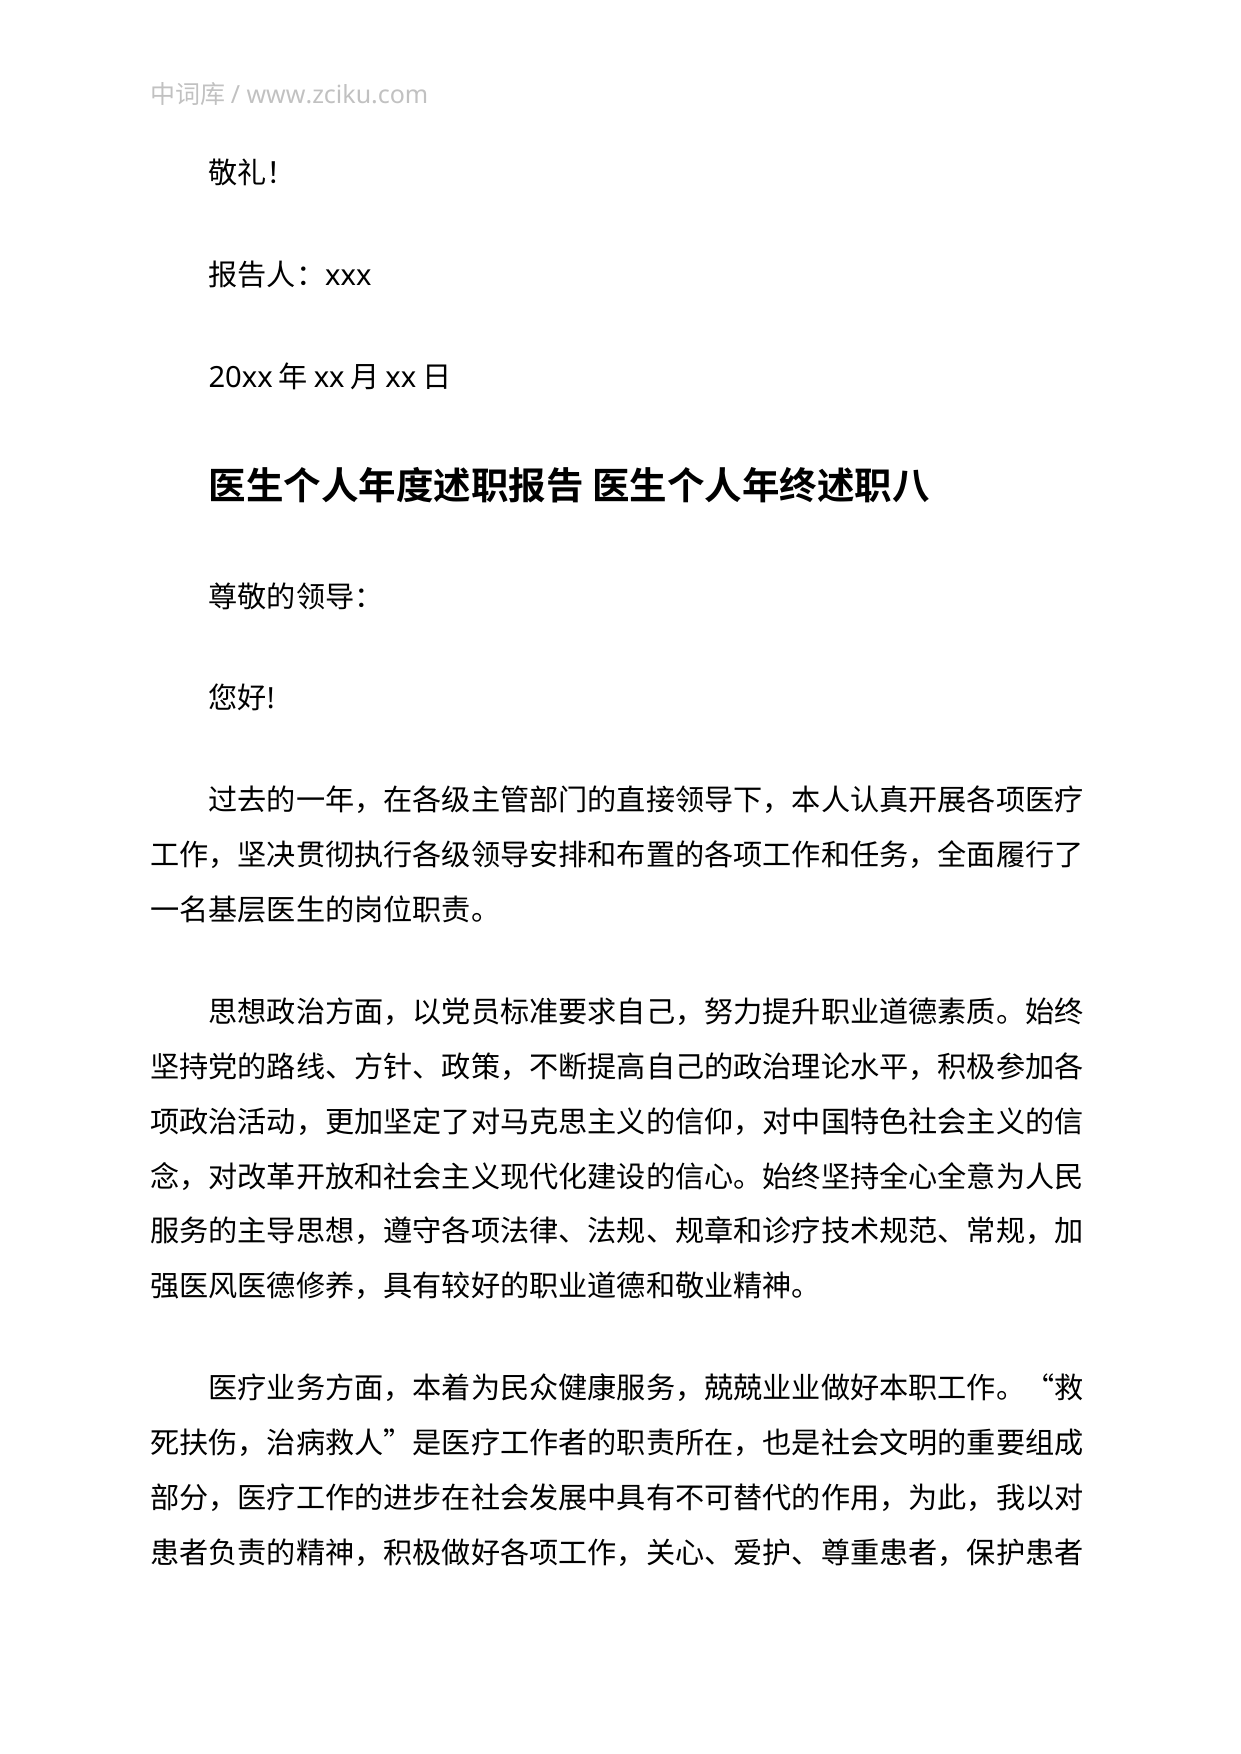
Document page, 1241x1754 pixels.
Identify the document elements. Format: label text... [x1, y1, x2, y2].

text 您好! [150, 675, 1090, 717]
text 20xx年xx月xx日 [150, 354, 1090, 396]
text 尊敬的领导： [150, 573, 1090, 615]
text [150, 1365, 1090, 1572]
text 思想政治方面，以党员标准要求自己，努力提升职业道德素质。始终坚持党的路线、方针、政策，不断提高自己的政治理论水平，积极参加各项政治活动，更加坚定了对马克思主义的信仰，对中国特色社会主义的信念，对改革开放和社会主义现代化建设的信心。始终坚持全心全意为人民服务的主导思想，遵守各项法律、法规、规章和诊疗技术规范、常规，加强医风医德修养，具有较好的职业道德和敬业精神。 [150, 988, 1090, 1305]
text 报告人：xxx [150, 252, 1090, 294]
text 过去的一年，在各级主管部门的直接领导下，本人认真开展各项医疗工作，坚决贯彻执行各级领导安排和布置的各项工作和任务，全面履行了一名基层医生的岗位职责。 [150, 777, 1090, 929]
text 医生个人年度述职报告 医生个人年终述职八 [150, 456, 1090, 510]
text 敬礼！ [150, 150, 1090, 192]
